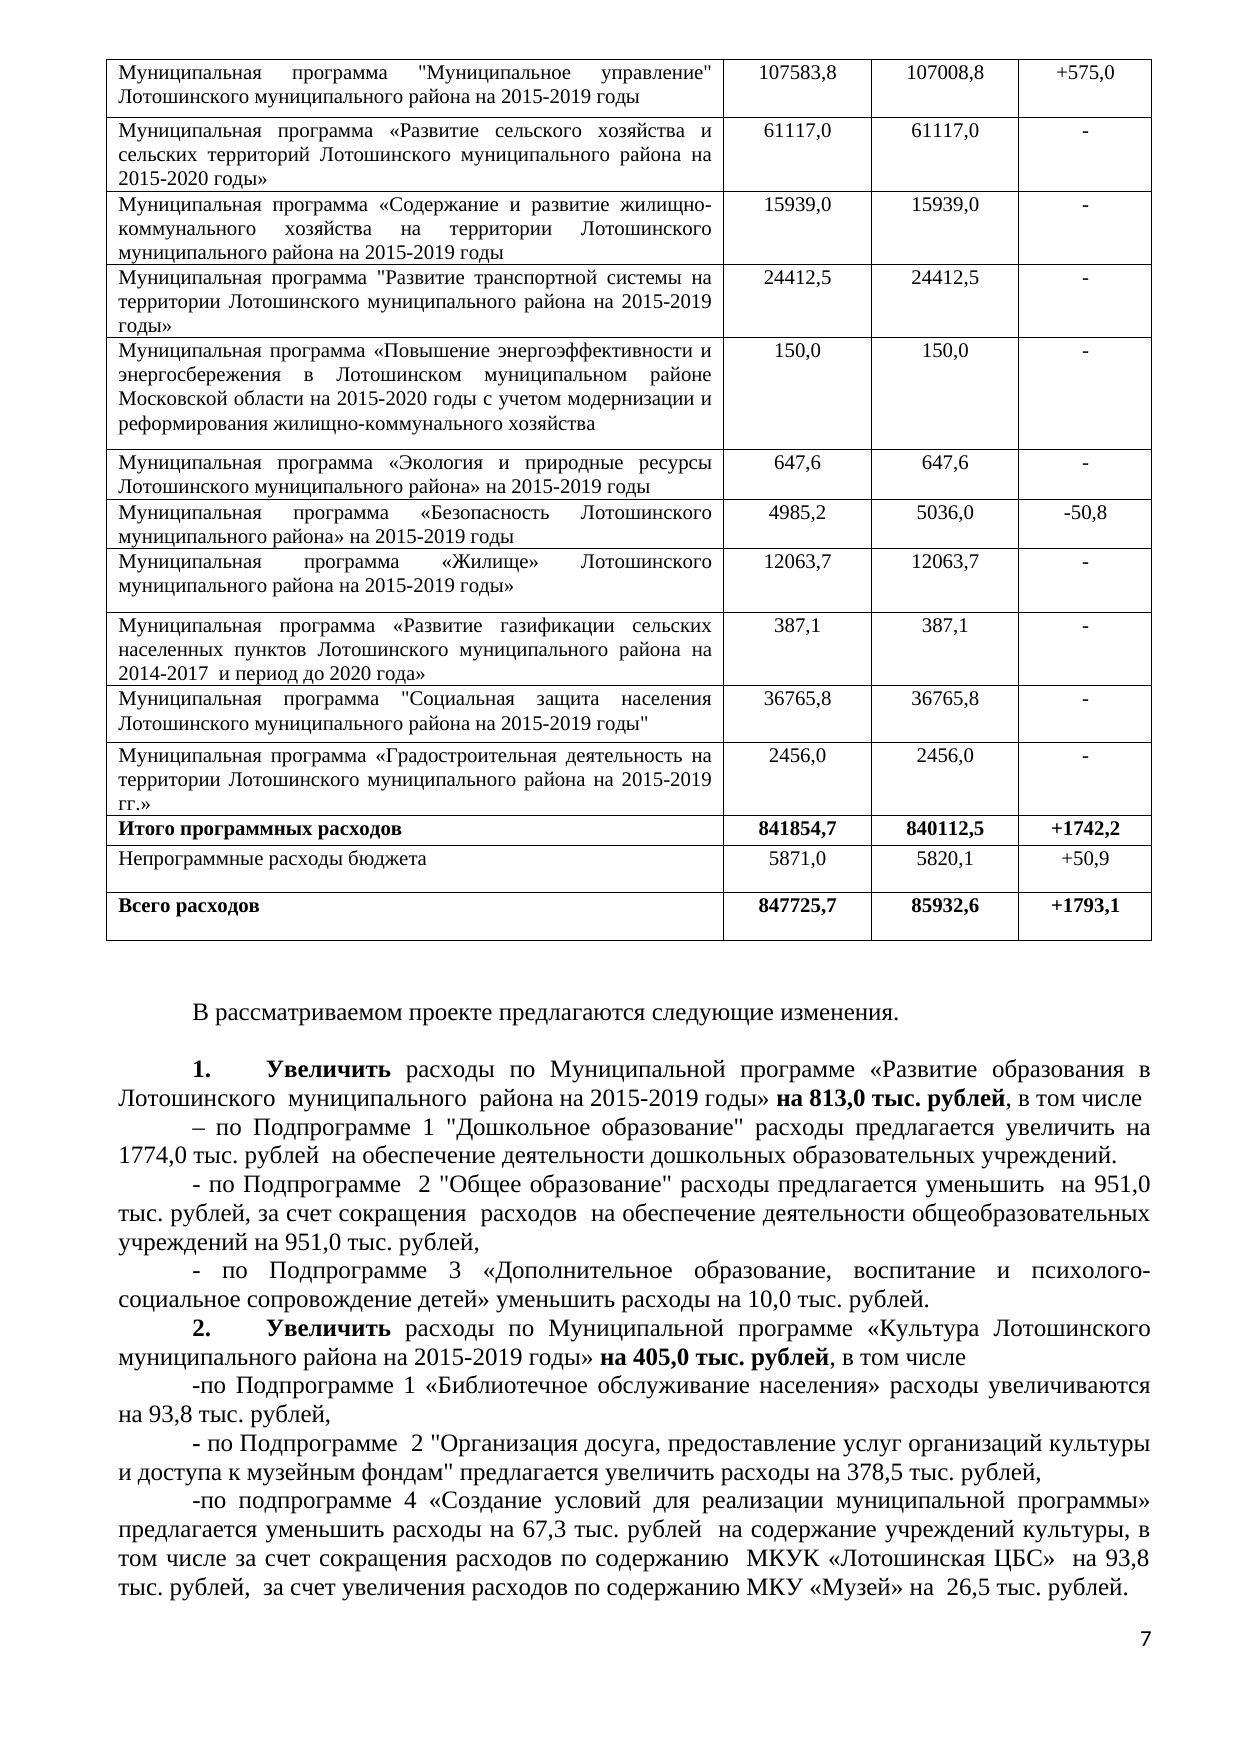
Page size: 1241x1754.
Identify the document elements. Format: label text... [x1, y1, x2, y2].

table_cell 150,0 [872, 338, 1018, 449]
table_cell Муниципальная программа "Развитие транспортной системы на территории Лотошинского муниципального района на 2015-2019 годы» [107, 265, 723, 337]
table_cell 5036,0 [872, 500, 1018, 548]
table_cell - [1019, 118, 1151, 191]
table_cell 841854,7 [724, 816, 871, 845]
text - по Подпрограмме 2 "Организация досуга, предоставление услуг организаций культуры и доступа к музейным фондам" предлагается увеличить расходы на 378,5 тыс. рублей, [118, 1428, 1152, 1485]
table_cell 5871,0 [724, 846, 871, 892]
table_cell 61117,0 [724, 118, 871, 191]
table_cell 36765,8 [724, 686, 871, 742]
table_cell Муниципальная программа «Развитие газификации сельских населенных пунктов Лотошинского муниципального района на 2014-2017 и период до 2020 года» [107, 613, 723, 685]
table_cell 12063,7 [872, 549, 1018, 612]
table_cell 85932,6 [872, 893, 1018, 939]
table_cell 847725,7 [724, 893, 871, 939]
table_cell Муниципальная программа «Жилище» Лотошинского муниципального района на 2015-2019 годы» [107, 549, 723, 612]
table_cell Муниципальная программа «Градостроительная деятельность на территории Лотошинского муниципального района на 2015-2019 гг.» [107, 743, 723, 815]
table_cell - [1019, 686, 1151, 742]
table_cell Муниципальная программа «Содержание и развитие жилищно-коммунального хозяйства на территории Лотошинского муниципального района на 2015-2019 годы [107, 192, 723, 264]
text В рассматриваемом проекте предлагаются следующие изменения. [118, 997, 1152, 1025]
table_cell Всего расходов [107, 893, 723, 939]
table_cell 647,6 [872, 450, 1018, 499]
list Увеличить расходы по Муниципальной программе «Культура Лотошинского муниципального района на 2015-2019 годы» на 405,0 тыс. рублей, в том числе [118, 1313, 1152, 1370]
table_cell 5820,1 [872, 846, 1018, 892]
table_cell 2456,0 [724, 743, 871, 815]
text - по Подпрограмме 3 «Дополнительное образование, воспитание и психолого-социальное сопровождение детей» уменьшить расходы на 10,0 тыс. рублей. [118, 1255, 1152, 1313]
table_cell Муниципальная программа «Повышение энергоэффективности и энергосбережения в Лотошинском муниципальном районе Московской области на 2015-2020 годы с учетом модернизации и реформирования жилищно-коммунального хозяйства [107, 338, 723, 449]
text -по подпрограмме 4 «Создание условий для реализации муниципальной программы» предлагается уменьшить расходы на 67,3 тыс. рублей на содержание учреждений культуры, в том числе за счет сокращения расходов по содержанию МКУК «Лотошинская ЦБС» на 93,8 тыс. рублей, за счет увеличения расходов по содержанию МКУ «Музей» на 26,5 тыс. рублей. [118, 1485, 1152, 1600]
table_cell - [1019, 743, 1151, 815]
text – по Подпрограмме 1 "Дошкольное образование" расходы предлагается увеличить на 1774,0 тыс. рублей на обеспечение деятельности дошкольных образовательных учреждений. [118, 1112, 1152, 1169]
table_cell - [1019, 549, 1151, 612]
table_cell 61117,0 [872, 118, 1018, 191]
table_cell +1742,2 [1019, 816, 1151, 845]
table_cell - [1019, 338, 1151, 449]
table_cell 647,6 [724, 450, 871, 499]
list Увеличить расходы по Муниципальной программе «Развитие образования в Лотошинского муниципального района на 2015-2019 годы» на 813,0 тыс. рублей, в том числе [118, 1054, 1152, 1112]
table_cell - [1019, 265, 1151, 337]
table_cell +1793,1 [1019, 893, 1151, 939]
table_cell Муниципальная программа «Развитие сельского хозяйства и сельских территорий Лотошинского муниципального района на 2015-2020 годы» [107, 118, 723, 191]
table_cell 107583,8 [724, 60, 871, 117]
table_cell Итого программных расходов [107, 816, 723, 845]
table_cell -50,8 [1019, 500, 1151, 548]
table_cell +50,9 [1019, 846, 1151, 892]
table_cell 4985,2 [724, 500, 871, 548]
table_cell Муниципальная программа «Безопасность Лотошинского муниципального района» на 2015-2019 годы [107, 500, 723, 548]
table_cell 840112,5 [872, 816, 1018, 845]
table_cell 2456,0 [872, 743, 1018, 815]
text -по Подпрограмме 1 «Библиотечное обслуживание населения» расходы увеличиваются на 93,8 тыс. рублей, [118, 1370, 1152, 1428]
table_cell 24412,5 [872, 265, 1018, 337]
table_cell - [1019, 192, 1151, 264]
table_cell Муниципальная программа «Экология и природные ресурсы Лотошинского муниципального района» на 2015-2019 годы [107, 450, 723, 499]
table_cell Непрограммные расходы бюджета [107, 846, 723, 892]
table_cell Муниципальная программа "Социальная защита населения Лотошинского муниципального района на 2015-2019 годы" [107, 686, 723, 742]
table_cell - [1019, 613, 1151, 685]
table_cell 36765,8 [872, 686, 1018, 742]
table_cell 24412,5 [724, 265, 871, 337]
table_cell 107008,8 [872, 60, 1018, 117]
table_cell Муниципальная программа "Муниципальное управление" Лотошинского муниципального района на 2015-2019 годы [107, 60, 723, 117]
table_cell 387,1 [724, 613, 871, 685]
table_cell - [1019, 450, 1151, 499]
text - по Подпрограмме 2 "Общее образование" расходы предлагается уменьшить на 951,0 тыс. рублей, за счет сокращения расходов на обеспечение деятельности общеобразовательных учреждений на 951,0 тыс. рублей, [118, 1169, 1152, 1255]
table_cell 12063,7 [724, 549, 871, 612]
table_cell 15939,0 [872, 192, 1018, 264]
table_cell +575,0 [1019, 60, 1151, 117]
table_cell 150,0 [724, 338, 871, 449]
table_cell 15939,0 [724, 192, 871, 264]
table_cell 387,1 [872, 613, 1018, 685]
